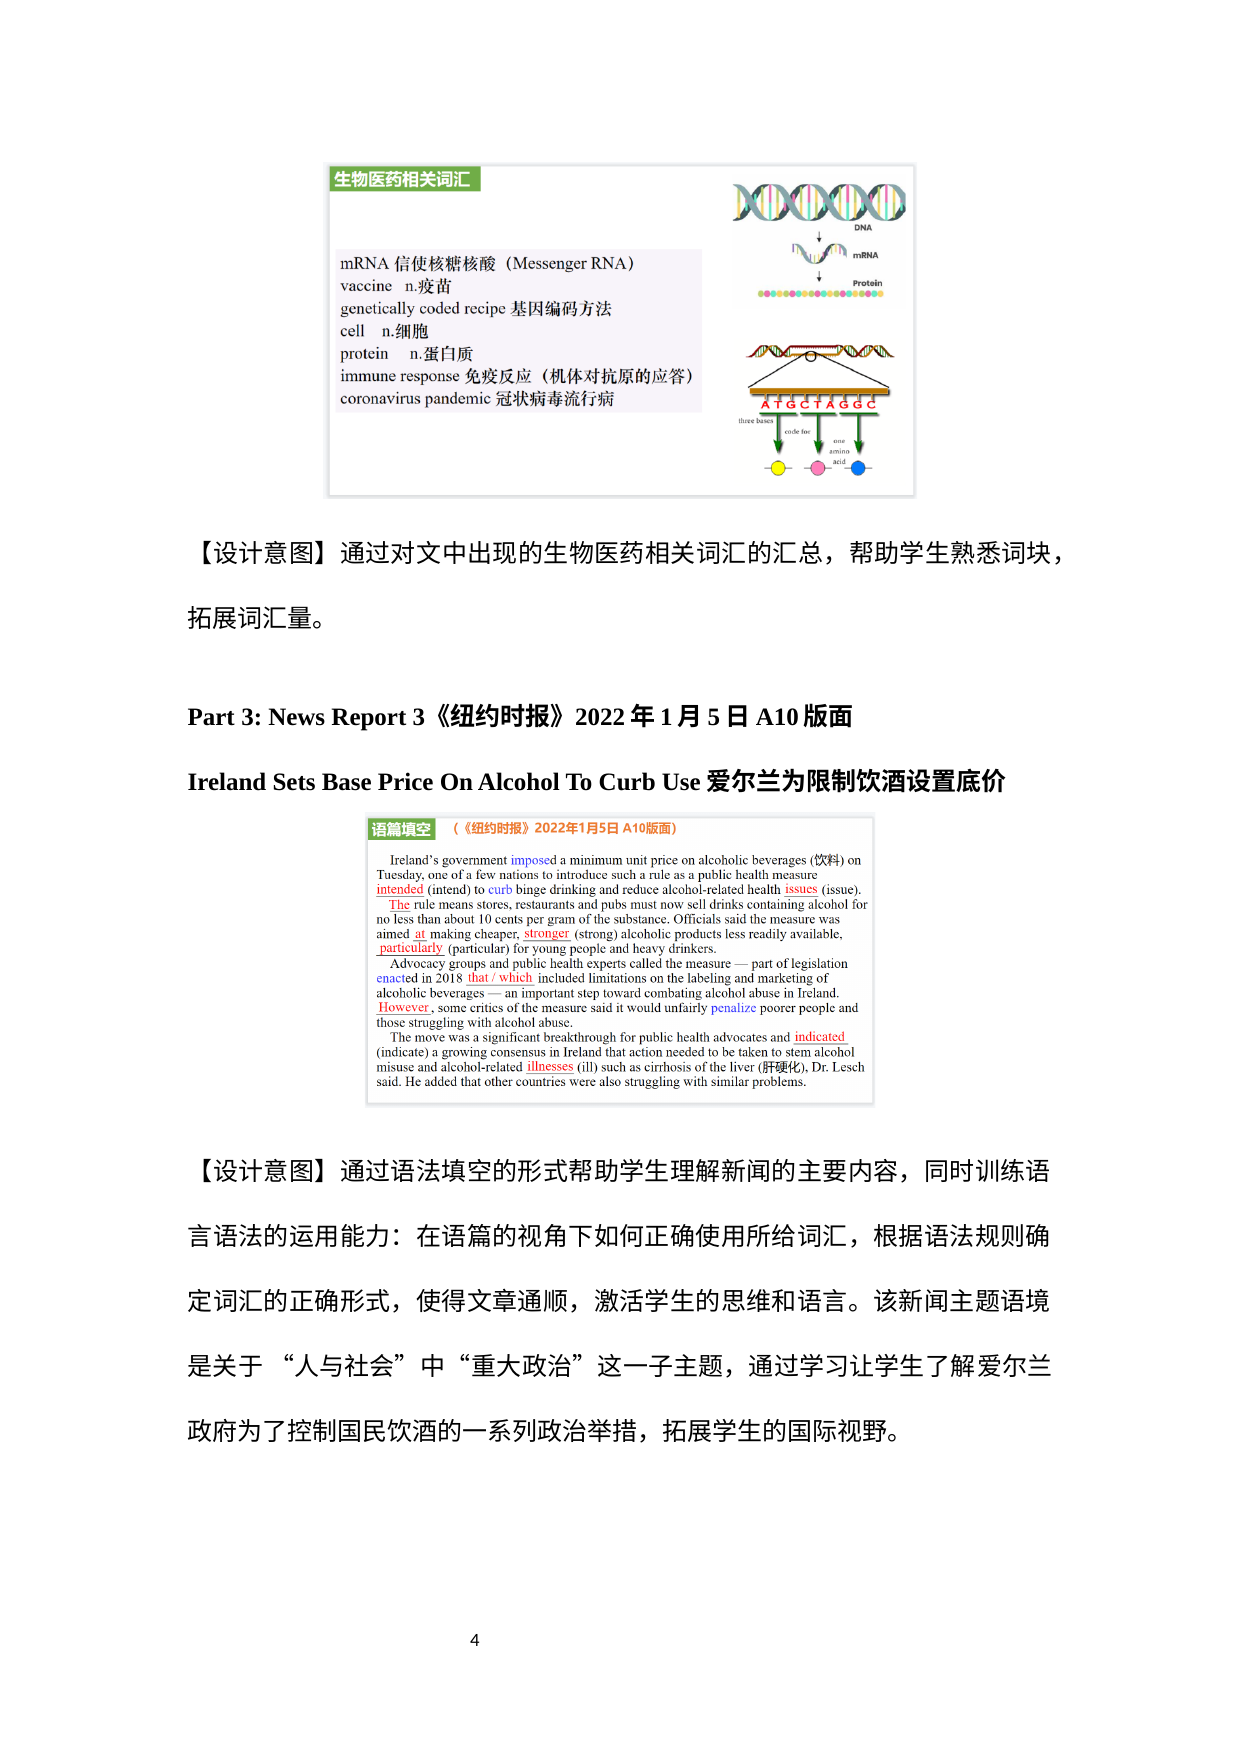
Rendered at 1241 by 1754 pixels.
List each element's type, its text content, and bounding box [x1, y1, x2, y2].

picture [364, 812, 876, 1108]
text Ireland Sets Base Price On Alcohol To Curb Use爱尔兰为限制饮酒设置底价 [187, 747, 1053, 812]
text Part 3: News Report 3《纽约时报》2022年1月5日 A10版面 [187, 682, 1053, 747]
text 【设计意图】通过语法填空的形式帮助学生理解新闻的主要内容，同时训练语言语法的运用能力：在语篇的视角下如何正确使用所给词汇，根据语法规则确定词汇的正确形式，使得文章通顺，激活学生的思维和语言。该新闻主题语境是关于 “人与社会”中“重大政治”这一子主题，通过学习让学生了解爱尔兰政府为了控制国民饮酒的一系列政治举措，拓展学生的国际视野。 [187, 1137, 1053, 1462]
text 【设计意图】通过对文中出现的生物医药相关词汇的汇总，帮助学生熟悉词块，拓展词汇量。 [187, 519, 1053, 649]
picture [323, 162, 918, 499]
